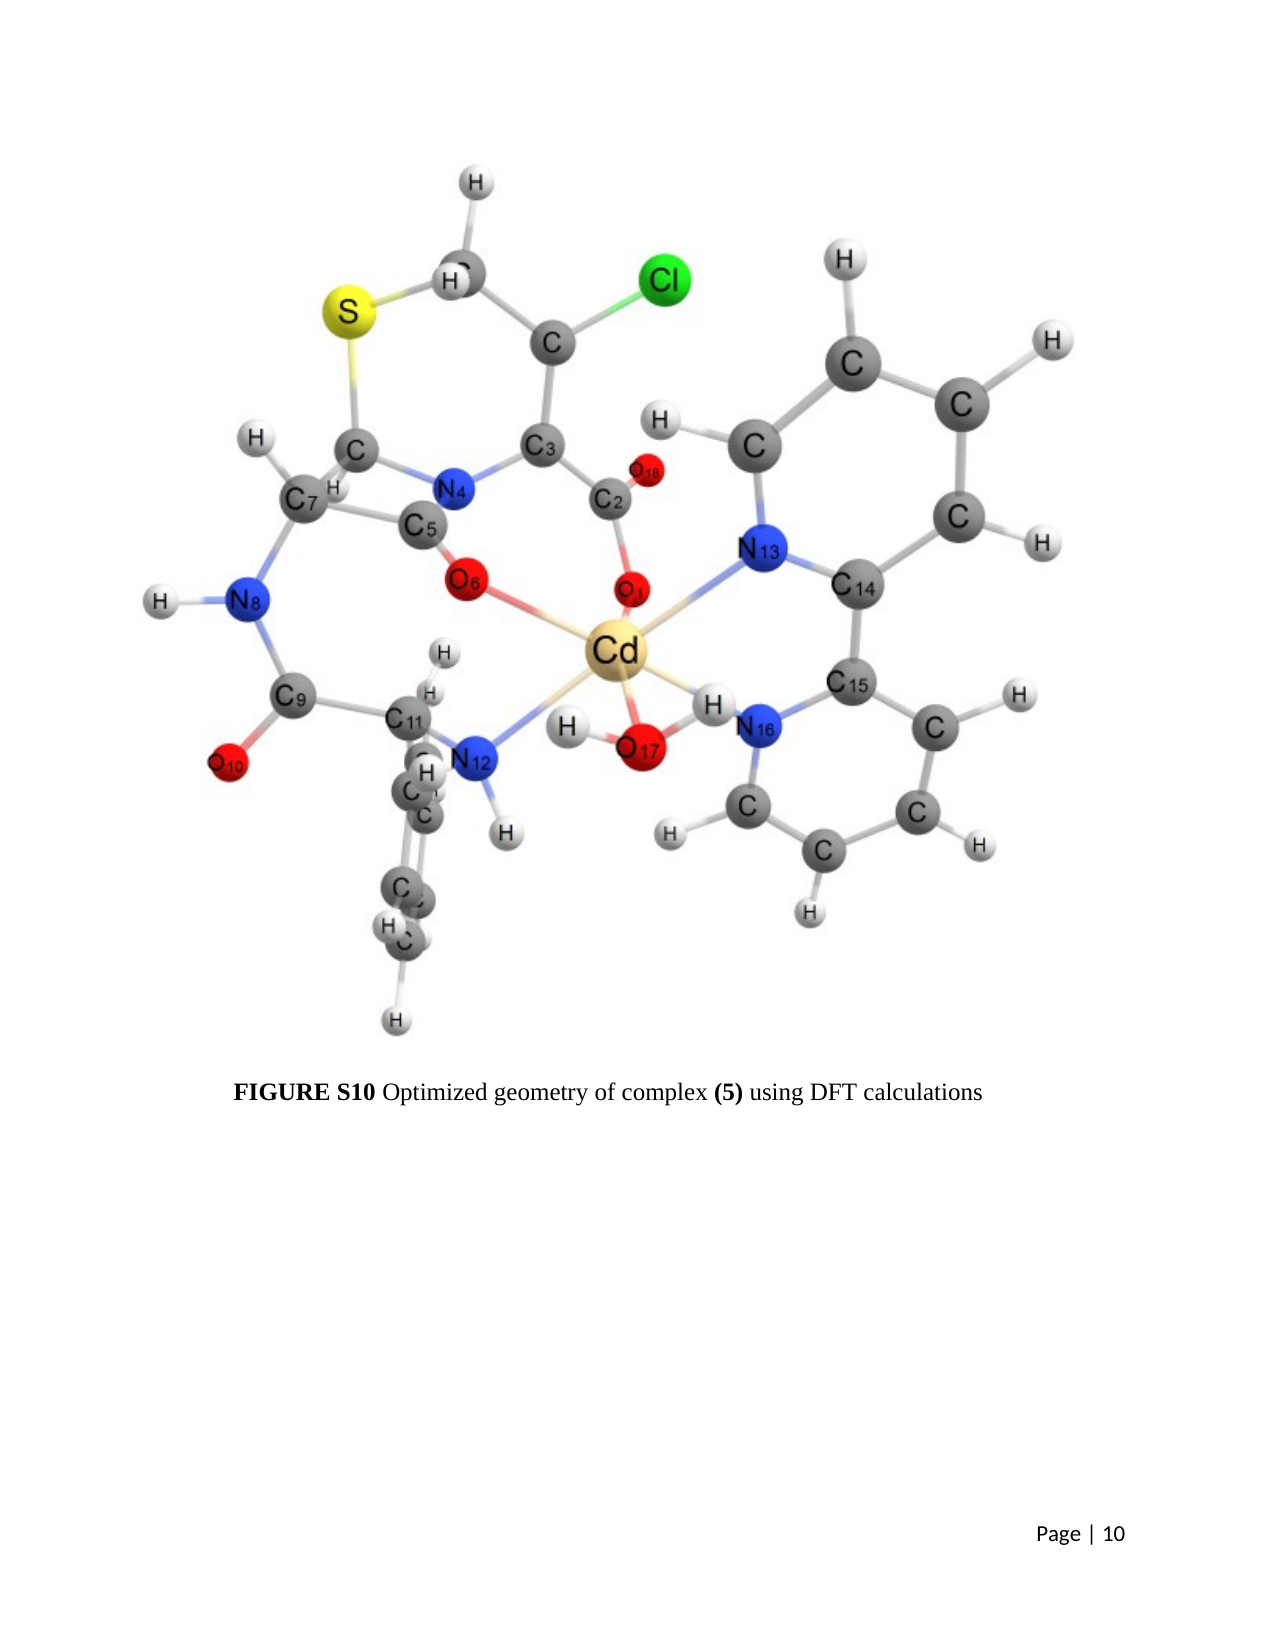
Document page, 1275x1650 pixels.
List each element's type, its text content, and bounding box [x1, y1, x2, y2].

picture [126, 150, 1090, 1052]
text FIGURE S10 Optimized geometry of complex (5) using DFT calculations [91, 1077, 1125, 1105]
